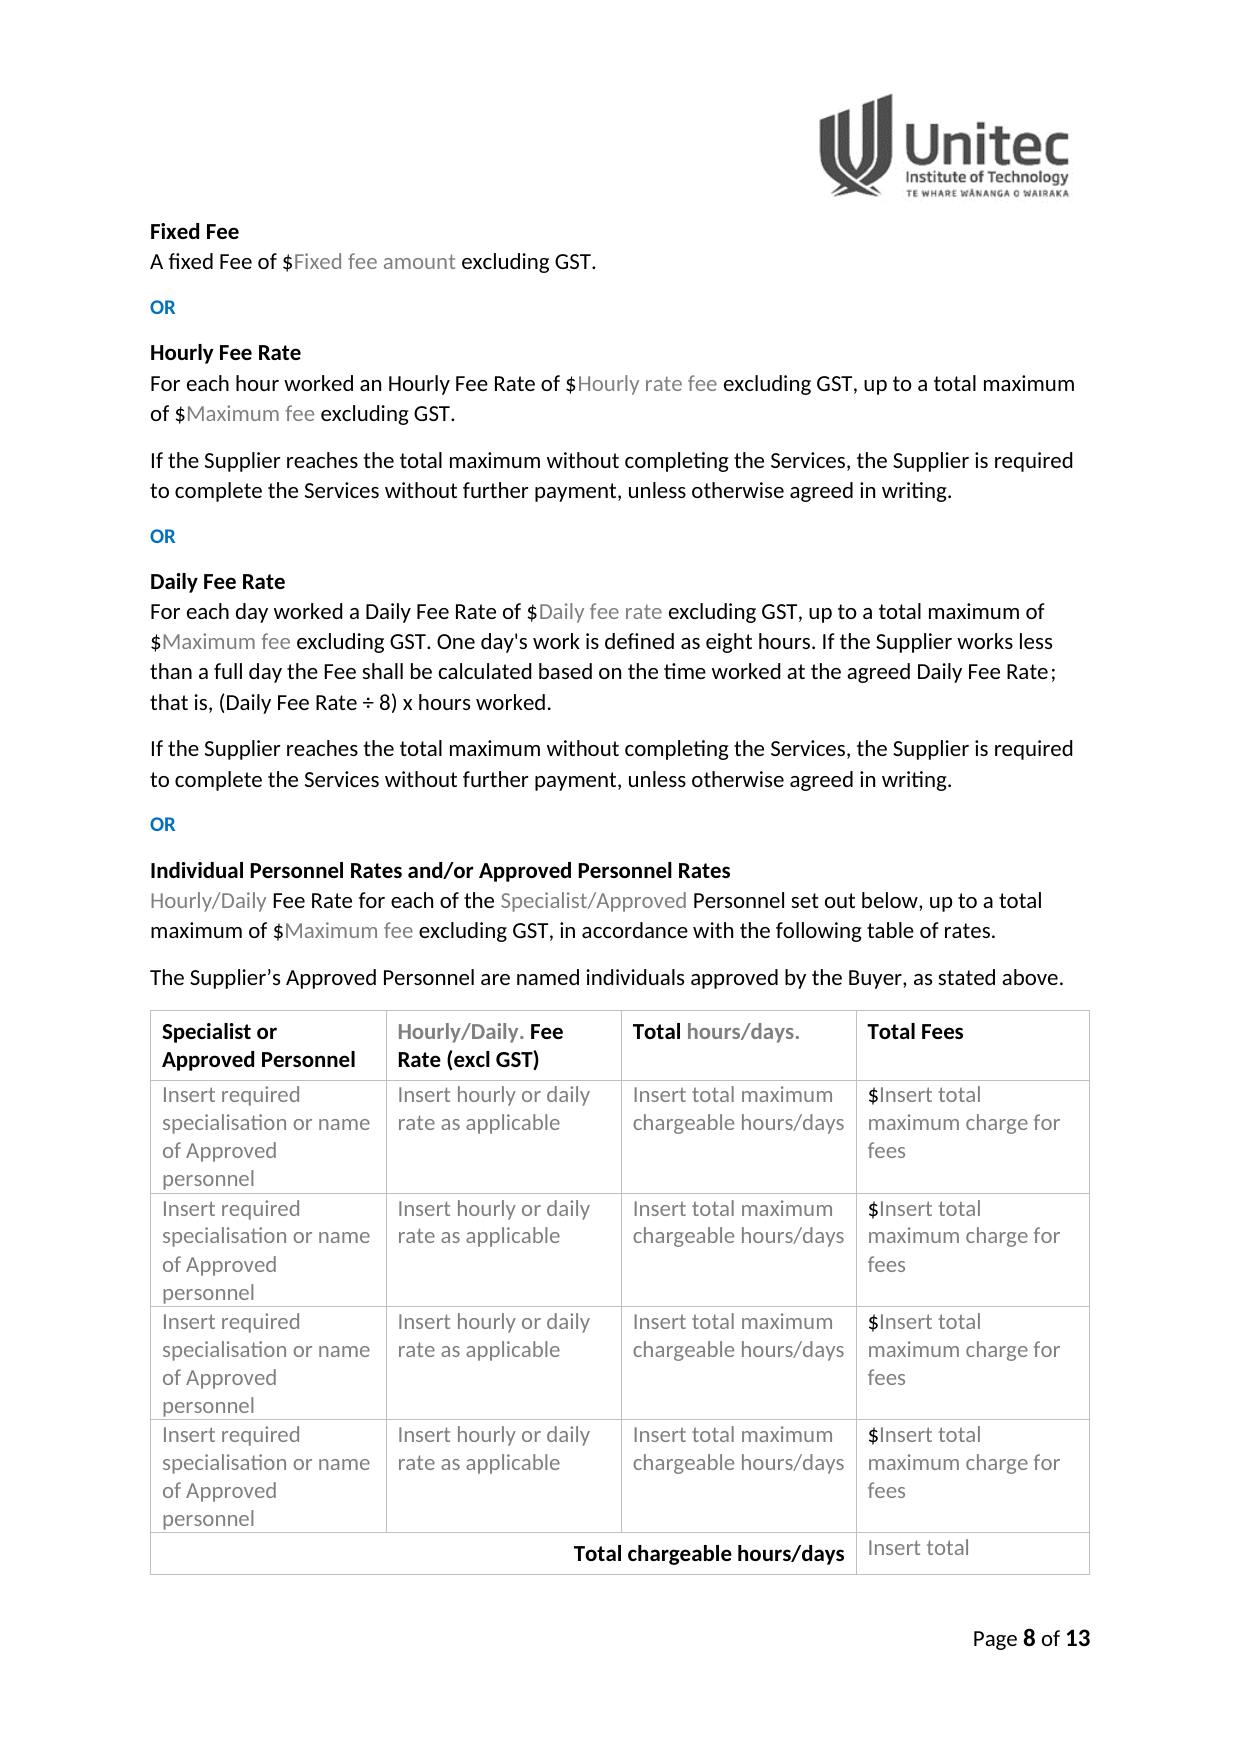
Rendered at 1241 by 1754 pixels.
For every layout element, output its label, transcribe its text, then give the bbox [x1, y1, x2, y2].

text If the Supplier reaches the total maximum without completing the Services, the Supplier is required to complete the Services without further payment, unless otherwise agreed in writing. [150, 734, 1090, 793]
table_cell [622, 1081, 856, 1193]
table_cell $ [857, 1194, 1089, 1306]
table_cell $ [857, 1081, 1089, 1193]
table_cell [857, 1533, 1089, 1573]
table_cell Total chargeable hours/days [151, 1533, 856, 1573]
table_cell [151, 1420, 386, 1532]
subtitle Individual Personnel Rates and/or Approved Personnel Rates [150, 856, 1090, 884]
table_cell [622, 1307, 856, 1419]
table_cell [151, 1081, 386, 1193]
table_cell $ [857, 1420, 1089, 1532]
text OR [150, 523, 1090, 548]
subtitle Hourly Fee Rate [150, 338, 1090, 366]
table_cell [387, 1307, 621, 1419]
table_header Fee Rate (excl GST) [387, 1011, 621, 1079]
table_cell [387, 1081, 621, 1193]
table_header Total Fees [857, 1011, 1089, 1079]
table_cell [151, 1194, 386, 1306]
table_cell $ [857, 1307, 1089, 1419]
text Fee Rate for each of the Personnel set out below, up to a total maximum of $ excluding GST, in accordance with the following table of rates. [150, 886, 1090, 944]
table_header Specialist or Approved Personnel [151, 1011, 386, 1079]
table_cell [387, 1194, 621, 1306]
text OR [150, 294, 1090, 320]
text For each day worked a Daily Fee Rate of $ excluding GST, up to a total maximum of $ excluding GST. One day's work is defined as eight hours. If the Supplier works less than a full day the Fee shall be calculated based on the time worked at the agreed Daily Fee Rate; that is, (Daily Fee Rate ÷ 8) x hours worked. [150, 597, 1090, 716]
text The Supplier’s Approved Personnel are named individuals approved by the Buyer, as stated above. [150, 963, 1090, 991]
table_cell [151, 1307, 386, 1419]
text A fixed Fee of $ excluding GST. [150, 247, 1090, 276]
table_header Total [622, 1011, 856, 1079]
subtitle Daily Fee Rate [150, 567, 1090, 595]
table_cell [622, 1194, 856, 1306]
table_cell [622, 1420, 856, 1532]
text OR [150, 812, 1090, 837]
table_cell [387, 1420, 621, 1532]
text For each hour worked an Hourly Fee Rate of $ excluding GST, up to a total maximum of $ excluding GST. [150, 369, 1090, 427]
picture [798, 73, 1091, 218]
subtitle Fixed Fee [150, 217, 1090, 245]
text If the Supplier reaches the total maximum without completing the Services, the Supplier is required to complete the Services without further payment, unless otherwise agreed in writing. [150, 446, 1090, 504]
